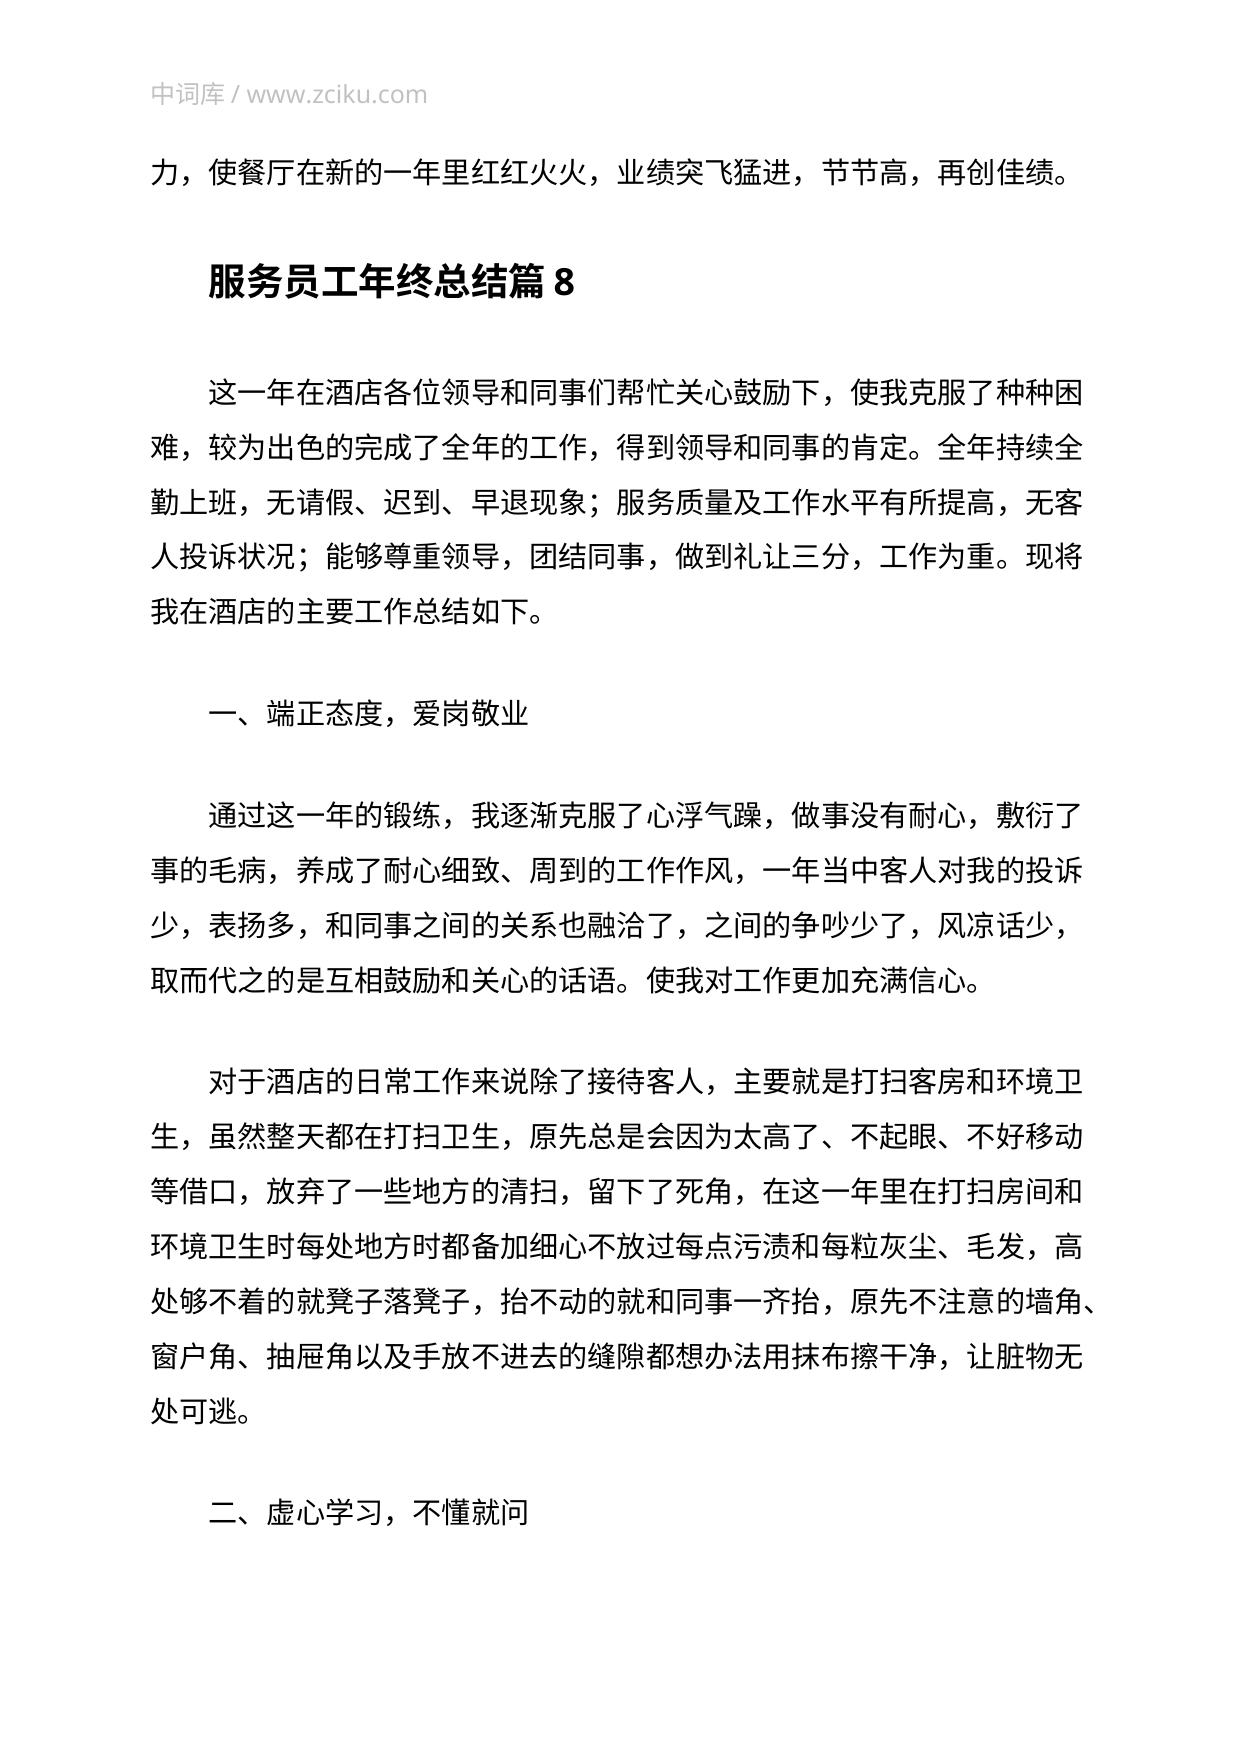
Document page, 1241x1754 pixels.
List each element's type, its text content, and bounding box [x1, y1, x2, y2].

text 一、端正态度，爱岗敬业 [150, 691, 1090, 733]
text 通过这一年的锻练，我逐渐克服了心浮气躁，做事没有耐心，敷衍了事的毛病，养成了耐心细致、周到的工作作风，一年当中客人对我的投诉少，表扬多，和同事之间的关系也融洽了，之间的争吵少了，风凉话少，取而代之的是互相鼓励和关心的话语。使我对工作更加充满信心。 [150, 792, 1090, 999]
text 对于酒店的日常工作来说除了接待客人，主要就是打扫客房和环境卫生，虽然整天都在打扫卫生，原先总是会因为太高了、不起眼、不好移动等借口，放弃了一些地方的清扫，留下了死角，在这一年里在打扫房间和环境卫生时每处地方时都备加细心不放过每点污渍和每粒灰尘、毛发，高处够不着的就凳子落凳子，抬不动的就和同事一齐抬，原先不注意的墙角、窗户角、抽屉角以及手放不进去的缝隙都想办法用抹布擦干净，让脏物无处可逃。 [150, 1059, 1090, 1431]
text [150, 150, 1090, 192]
text 服务员工年终总结篇8 [150, 252, 1090, 306]
text 二、虚心学习，不懂就问 [150, 1490, 1090, 1532]
text 这一年在酒店各位领导和同事们帮忙关心鼓励下，使我克服了种种困难，较为出色的完成了全年的工作，得到领导和同事的肯定。全年持续全勤上班，无请假、迟到、早退现象；服务质量及工作水平有所提高，无客人投诉状况；能够尊重领导，团结同事，做到礼让三分，工作为重。现将我在酒店的主要工作总结如下。 [150, 369, 1090, 631]
